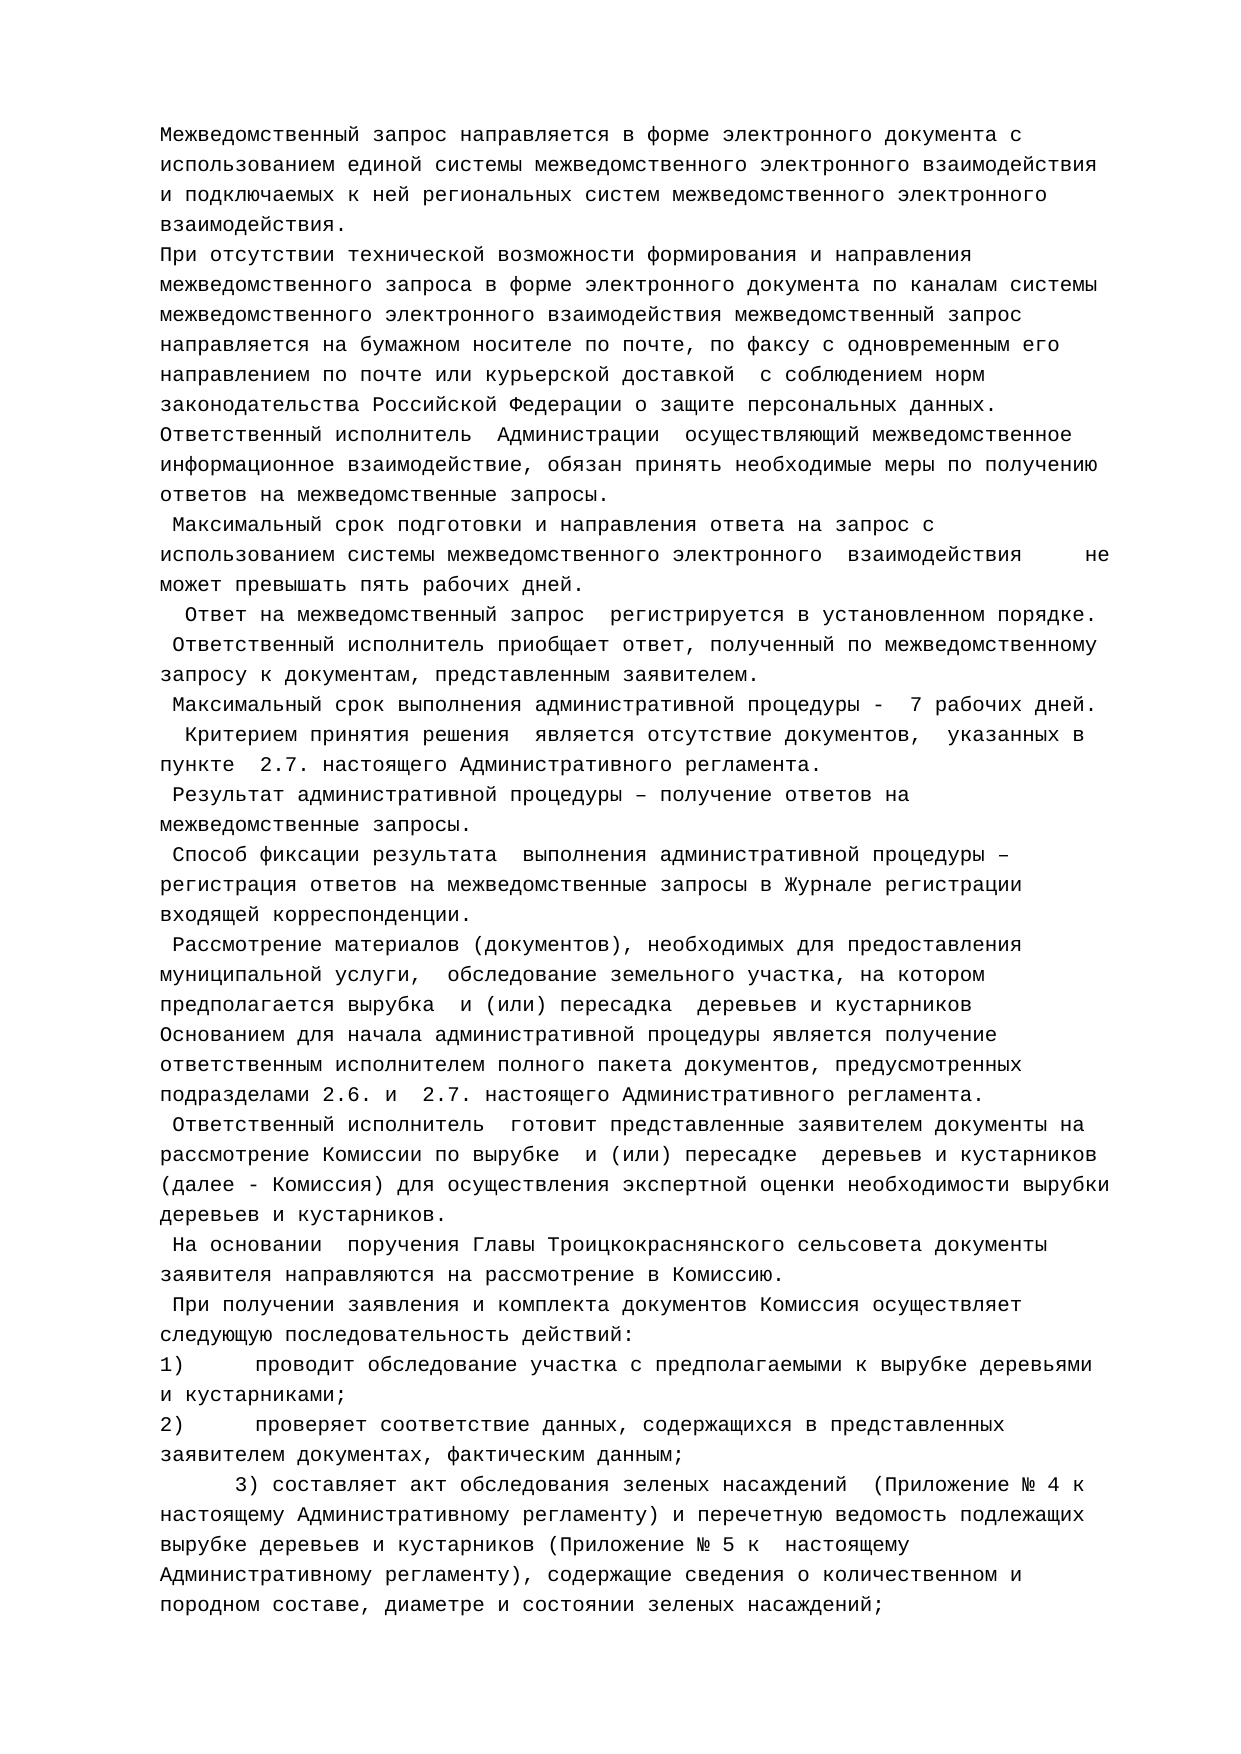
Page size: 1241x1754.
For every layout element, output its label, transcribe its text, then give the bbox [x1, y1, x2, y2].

text На основании поручения Главы Троицкокраснянского сельсовета документы заявителя направляются на рассмотрение в Комиссию. [159, 1228, 1110, 1288]
text 3) составляет акт обследования зеленых насаждений (Приложение № 4 к настоящему Административному регламенту) и перечетную ведомость подлежащих вырубке деревьев и кустарников (Приложение № 5 к настоящему Административному регламенту), содержащие сведения о количественном и породном составе, диаметре и состоянии зеленых насаждений; [159, 1468, 1110, 1618]
text Рассмотрение материалов (документов), необходимых для предоставления муниципальной услуги, обследование земельного участка, на котором предполагается вырубка и (или) пересадка деревьев и кустарников [159, 928, 1110, 1018]
text Способ фиксации результата выполнения административной процедуры – регистрация ответов на межведомственные запросы в Журнале регистрации входящей корреспонденции. [159, 838, 1110, 928]
text 2) проверяет соответствие данных, содержащихся в представленных заявителем документах, фактическим данным; [159, 1408, 1110, 1468]
text Максимальный срок подготовки и направления ответа на запрос с использованием системы межведомственного электронного взаимодействия не может превышать пять рабочих дней. [159, 508, 1110, 598]
text Ответственный исполнитель приобщает ответ, полученный по межведомственному запросу к документам, представленным заявителем. [159, 628, 1110, 688]
text Ответственный исполнитель Администрации осуществляющий межведомственное информационное взаимодействие, обязан принять необходимые меры по получению ответов на межведомственные запросы. [159, 418, 1110, 508]
text Основанием для начала административной процедуры является получение ответственным исполнителем полного пакета документов, предусмотренных подразделами 2.6. и 2.7. настоящего Административного регламента. [159, 1018, 1110, 1108]
text Межведомственный запрос направляется в форме электронного документа с использованием единой системы межведомственного электронного взаимодействия и подключаемых к ней региональных систем межведомственного электронного взаимодействия. [159, 118, 1110, 238]
text При отсутствии технической возможности формирования и направления межведомственного запроса в форме электронного документа по каналам системы межведомственного электронного взаимодействия межведомственный запрос направляется на бумажном носителе по почте, по факсу с одновременным его направлением по почте или курьерской доставкой с соблюдением норм законодательства Российской Федерации о защите персональных данных. [159, 238, 1110, 418]
text Результат административной процедуры – получение ответов на межведомственные запросы. [159, 778, 1110, 838]
text 1) проводит обследование участка с предполагаемыми к вырубке деревьями и кустарниками; [159, 1348, 1110, 1408]
text Ответ на межведомственный запрос регистрируется в установленном порядке. [159, 598, 1110, 628]
text Ответственный исполнитель готовит представленные заявителем документы на рассмотрение Комиссии по вырубке и (или) пересадке деревьев и кустарников (далее - Комиссия) для осуществления экспертной оценки необходимости вырубки деревьев и кустарников. [159, 1108, 1110, 1228]
text При получении заявления и комплекта документов Комиссия осуществляет следующую последовательность действий: [159, 1288, 1110, 1348]
text Критерием принятия решения является отсутствие документов, указанных в пункте 2.7. настоящего Административного регламента. [159, 718, 1110, 778]
text Максимальный срок выполнения административной процедуры - 7 рабочих дней. [159, 688, 1110, 718]
